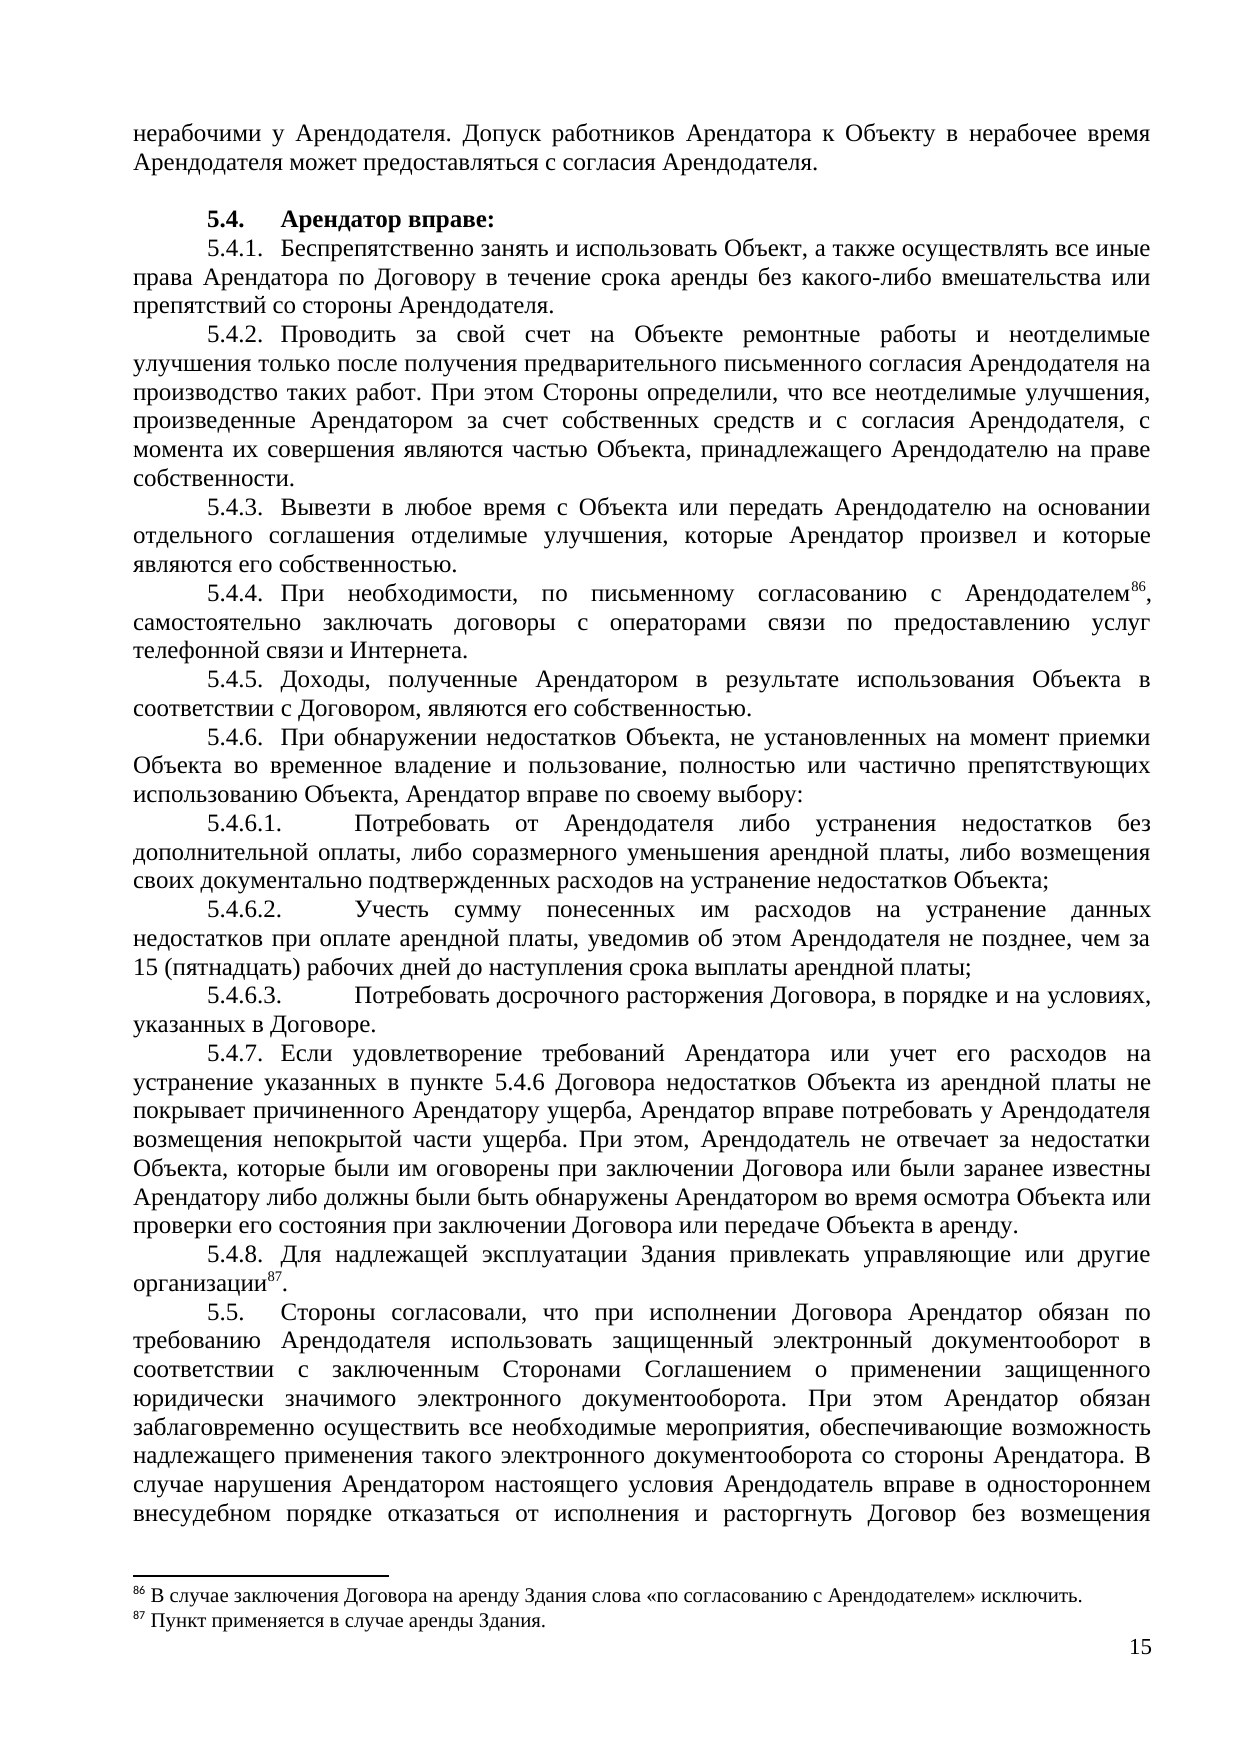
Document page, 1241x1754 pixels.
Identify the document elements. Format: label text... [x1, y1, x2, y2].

list Доходы, полученные Арендатором в результате использования Объекта в соответствии с Договором, являются его собственностью. [133, 664, 1152, 722]
list При необходимости, по письменному согласованию с Арендодателем, самостоятельно заключать договоры с операторами связи по предоставлению услуг телефонной связи и Интернета. [133, 578, 1152, 664]
list Потребовать досрочного расторжения Договора, в порядке и на условиях, указанных в Договоре. [133, 981, 1152, 1038]
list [133, 1297, 1152, 1527]
list При обнаружении недостатков Объекта, не установленных на момент приемки Объекта во временное владение и пользование, полностью или частично препятствующих использованию Объекта, Арендатор вправе по своему выбору: [133, 722, 1152, 808]
list Арендатор вправе: [133, 204, 1152, 233]
list Потребовать от Арендодателя либо устранения недостатков без дополнительной оплаты, либо соразмерного уменьшения арендной платы, либо возмещения своих документально подтвержденных расходов на устранение недостатков Объекта; [133, 808, 1152, 894]
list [133, 118, 1152, 176]
list Для надлежащей эксплуатации Здания привлекать управляющие или другие организации. [133, 1239, 1152, 1297]
list Если удовлетворение требований Арендатора или учет его расходов на устранение указанных в пункте 5.4.6 Договора недостатков Объекта из арендной платы не покрывает причиненного Арендатору ущерба, Арендатор вправе потребовать у Арендодателя возмещения непокрытой части ущерба. При этом, Арендодатель не отвечает за недостатки Объекта, которые были им оговорены при заключении Договора или были заранее известны Арендатору либо должны были быть обнаружены Арендатором во время осмотра Объекта или проверки его состояния при заключении Договора или передаче Объекта в аренду. [133, 1038, 1152, 1239]
list Вывезти в любое время с Объекта или передать Арендодателю на основании отдельного соглашения отделимые улучшения, которые Арендатор произвел и которые являются его собственностью. [133, 492, 1152, 578]
list Учесть сумму понесенных им расходов на устранение данных недостатков при оплате арендной платы, уведомив об этом Арендодателя не позднее, чем за 15 (пятнадцать) рабочих дней до наступления срока выплаты арендной платы; [133, 894, 1152, 981]
list Беспрепятственно занять и использовать Объект, а также осуществлять все иные права Арендатора по Договору в течение срока аренды без какого-либо вмешательства или препятствий со стороны Арендодателя. [133, 233, 1152, 319]
list Проводить за свой счет на Объекте ремонтные работы и неотделимые улучшения только после получения предварительного письменного согласия Арендодателя на производство таких работ. При этом Стороны определили, что все неотделимые улучшения, произведенные Арендатором за счет собственных средств и с согласия Арендодателя, с момента их совершения являются частью Объекта, принадлежащего Арендодателю на праве собственности. [133, 319, 1152, 492]
